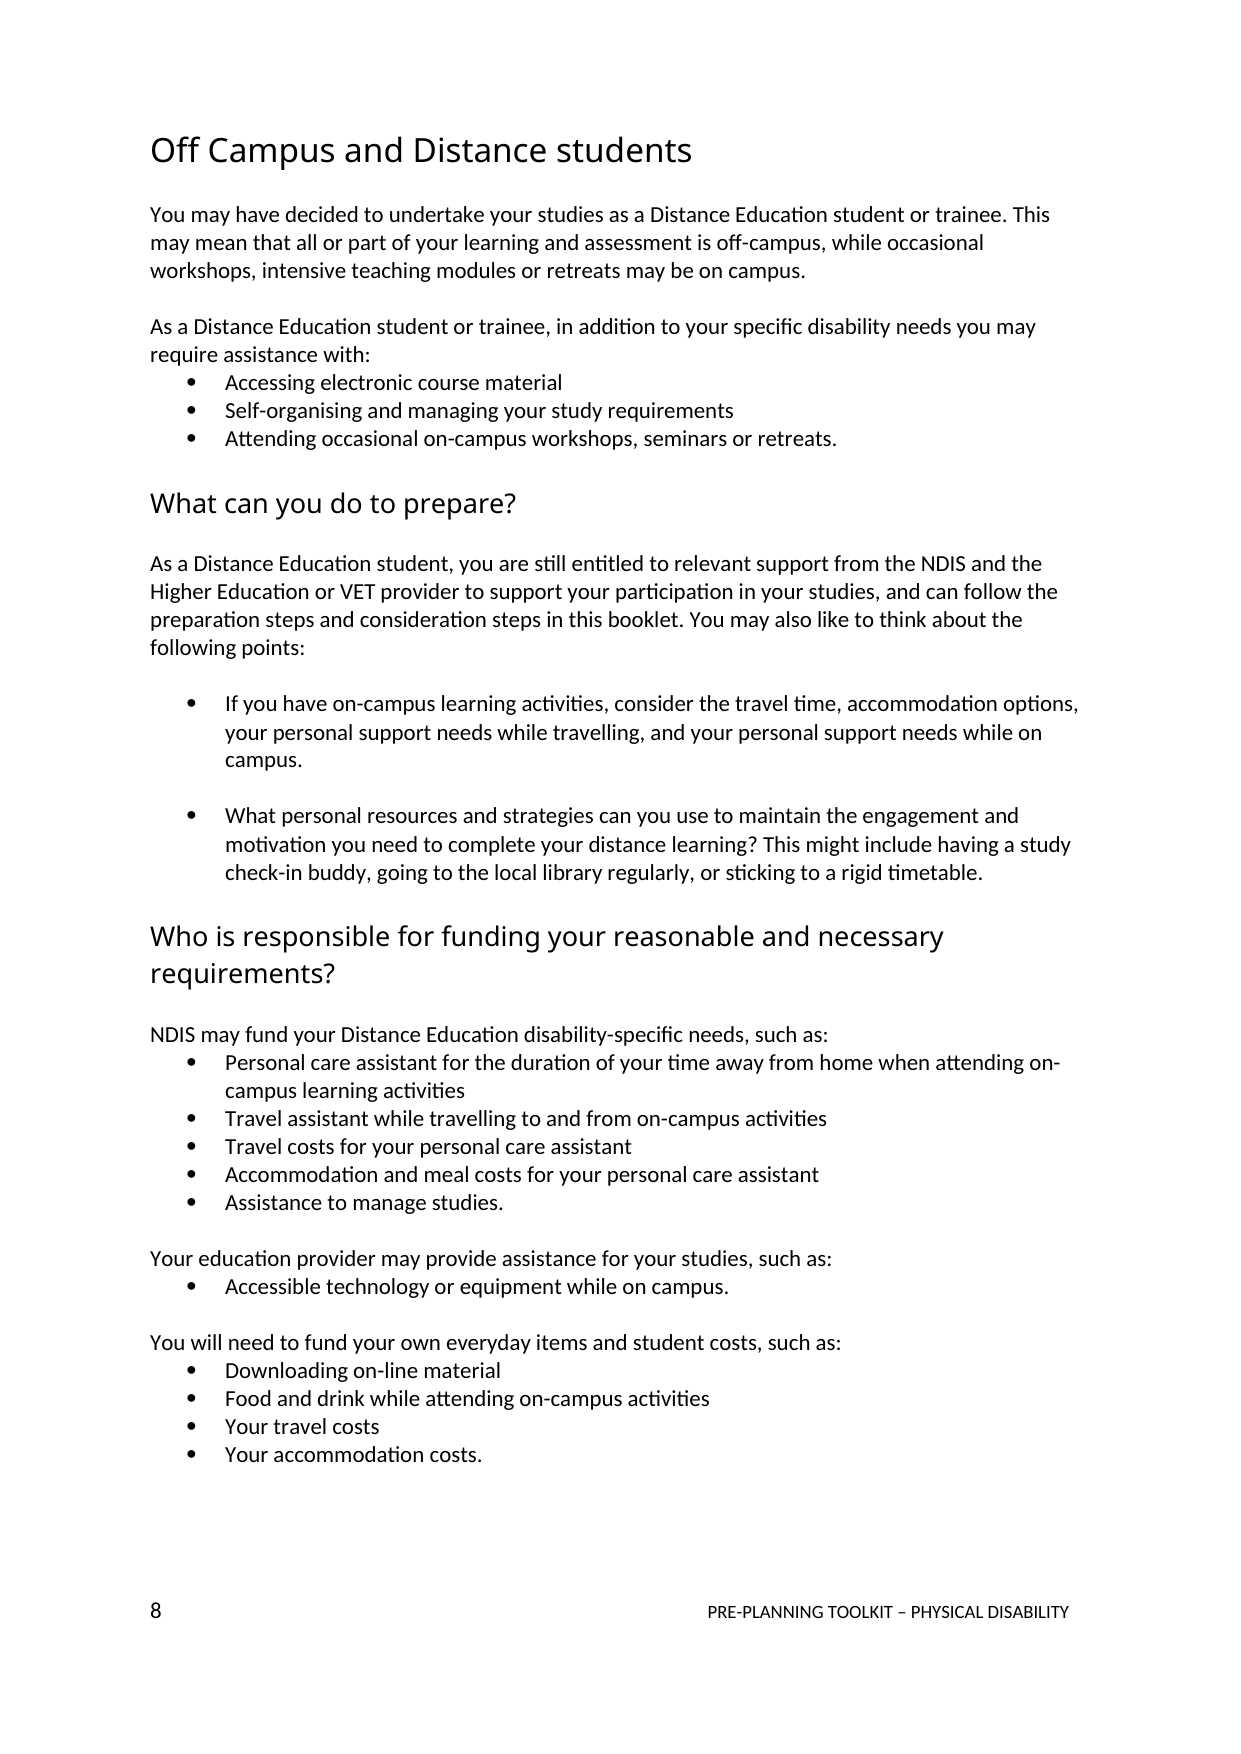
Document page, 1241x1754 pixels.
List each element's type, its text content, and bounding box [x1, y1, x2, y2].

subtitle Off Campus and Distance students [150, 127, 1090, 172]
list Assistance to manage studies. [187, 1188, 1090, 1216]
list Accessible technology or equipment while on campus. [187, 1272, 1090, 1300]
list Personal care assistant for the duration of your time away from home when attending on-campus learning activities [187, 1048, 1090, 1104]
list Your travel costs [187, 1412, 1090, 1440]
list Attending occasional on-campus workshops, seminars or retreats. [187, 424, 1090, 452]
list Downloading on-line material [187, 1356, 1090, 1384]
text You will need to fund your own everyday items and student costs, such as: [150, 1328, 1090, 1356]
list Travel assistant while travelling to and from on-campus activities [187, 1104, 1090, 1132]
list Accessing electronic course material [187, 368, 1090, 396]
list What personal resources and strategies can you use to maintain the engagement and motivation you need to complete your distance learning? This might include having a study check-in buddy, going to the local library regularly, or sticking to a rigid timetable. [187, 802, 1090, 886]
subtitle What can you do to prepare? [150, 484, 1090, 521]
list Your accommodation costs. [187, 1440, 1090, 1468]
text As a Distance Education student, you are still entitled to relevant support from the NDIS and the Higher Education or VET provider to support your participation in your studies, and can follow the preparation steps and consideration steps in this booklet. You may also like to think about the following points: [150, 549, 1090, 662]
subtitle Who is responsible for funding your reasonable and necessary requirements? [150, 918, 1090, 992]
list Food and drink while attending on-campus activities [187, 1384, 1090, 1412]
text Your education provider may provide assistance for your studies, such as: [150, 1244, 1090, 1272]
list If you have on-campus learning activities, consider the travel time, accommodation options, your personal support needs while travelling, and your personal support needs while on campus. [187, 689, 1090, 774]
text You may have decided to undertake your studies as a Distance Education student or trainee. This may mean that all or part of your learning and assessment is off-campus, while occasional workshops, intensive teaching modules or retreats may be on campus. [150, 200, 1090, 284]
list Accommodation and meal costs for your personal care assistant [187, 1160, 1090, 1188]
list Travel costs for your personal care assistant [187, 1132, 1090, 1160]
list Self-organising and managing your study requirements [187, 396, 1090, 424]
text As a Distance Education student or trainee, in addition to your specific disability needs you may require assistance with: [150, 312, 1090, 368]
text NDIS may fund your Distance Education disability-specific needs, such as: [150, 1020, 1090, 1048]
